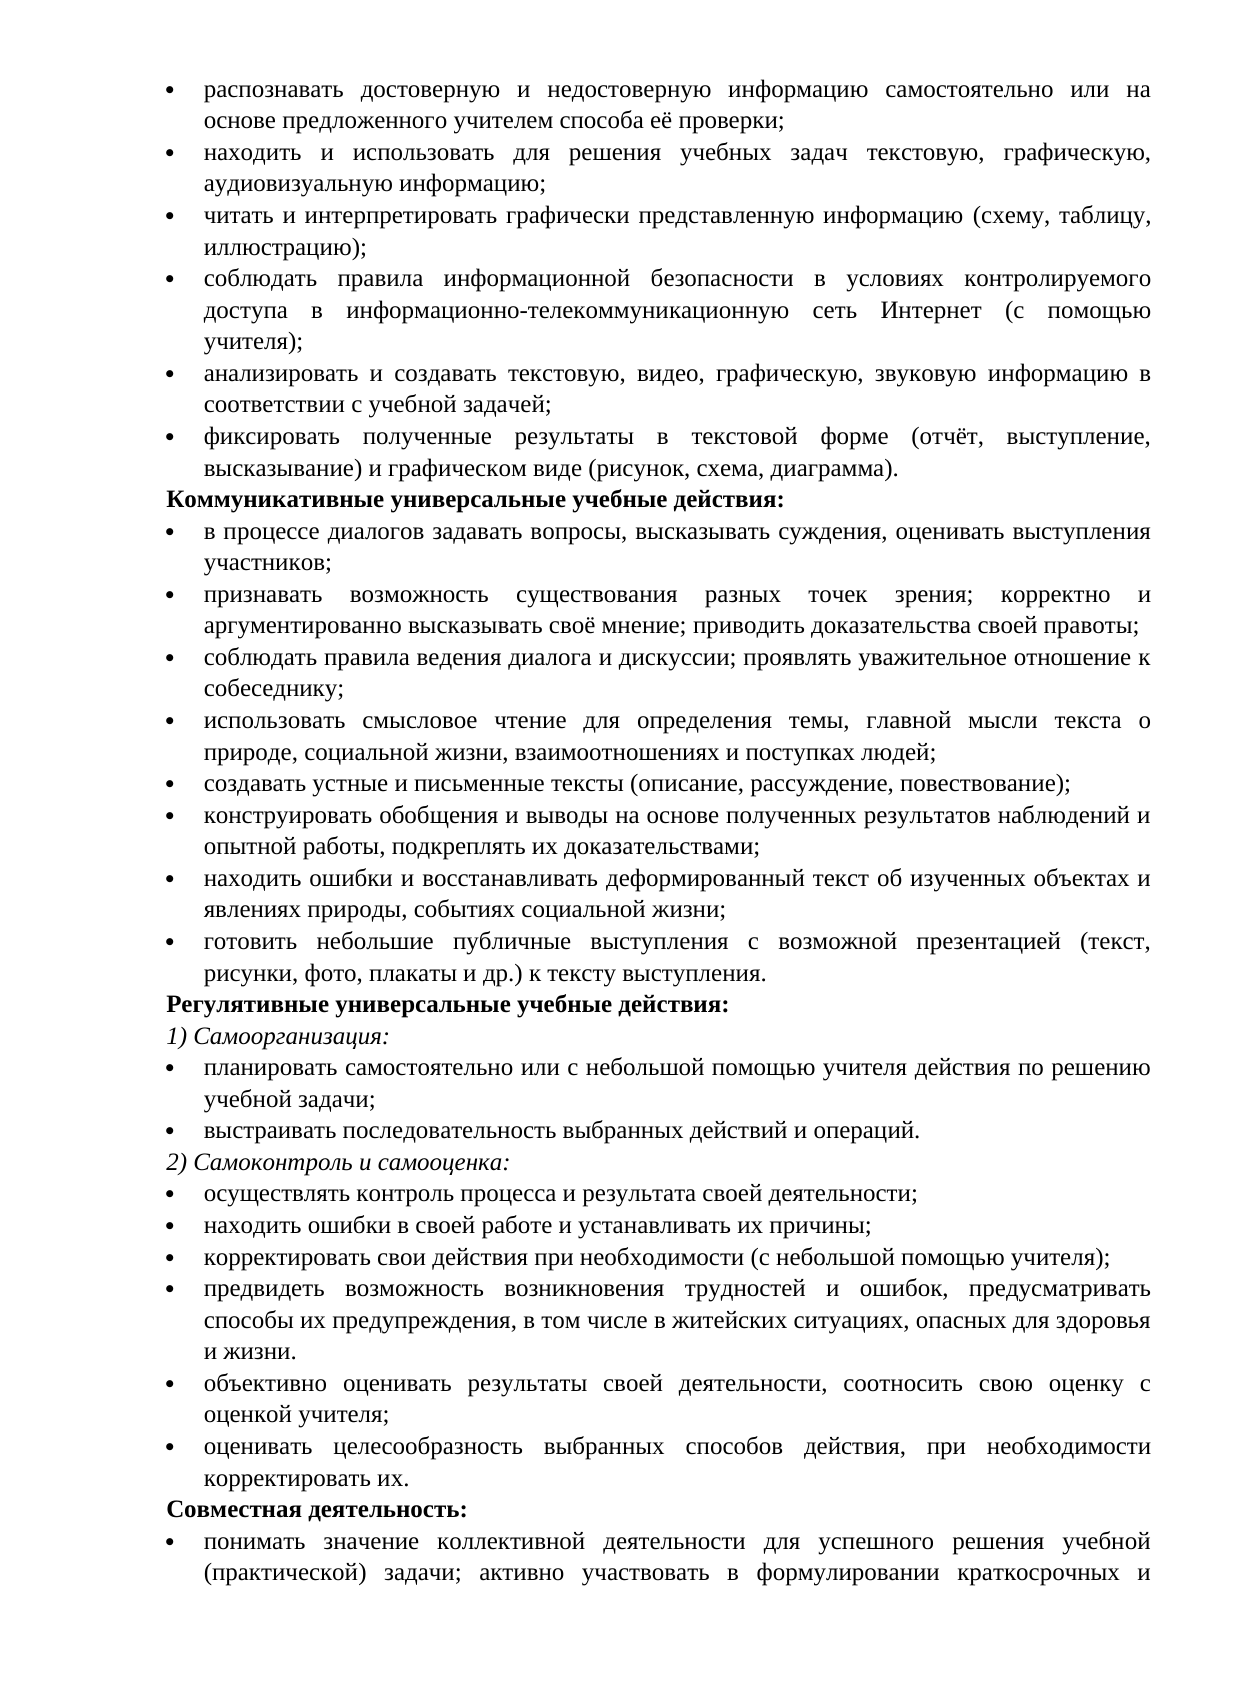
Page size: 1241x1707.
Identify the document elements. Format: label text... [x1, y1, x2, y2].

list находить и использовать для решения учебных задач текстовую, графическую, аудиовизуальную информацию; [166, 137, 1152, 197]
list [166, 1526, 1152, 1586]
list соблюдать правила информационной безопасности в условиях контролируемого доступа в информационно-телекоммуникационную сеть Интернет (с помощью учителя); [166, 263, 1152, 355]
text Совместная деятельность: [103, 1494, 1152, 1523]
list в процессе диалогов задавать вопросы, высказывать суждения, оценивать выступления участников; [166, 516, 1152, 576]
list признавать возможность существования разных точек зрения; корректно и аргументированно высказывать своё мнение; приводить доказательства своей правоты; [166, 579, 1152, 639]
text 2) Самоконтроль и самооценка: [103, 1147, 1152, 1176]
list готовить небольшие публичные выступления с возможной презентацией (текст, рисунки, фото, плакаты и др.) к тексту выступления. [166, 926, 1152, 986]
list находить ошибки и восстанавливать деформированный текст об изученных объектах и явлениях природы, событиях социальной жизни; [166, 863, 1152, 923]
list находить ошибки в своей работе и устанавливать их причины; [166, 1210, 1152, 1239]
list использовать смысловое чтение для определения темы, главной мысли текста о природе, социальной жизни, взаимоотношениях и поступках людей; [166, 705, 1152, 765]
list фиксировать полученные результаты в текстовой форме (отчёт, выступление, высказывание) и графическом виде (рисунок, схема, диаграмма). [166, 421, 1152, 481]
list соблюдать правила ведения диалога и дискуссии; проявлять уважительное отношение к собеседнику; [166, 642, 1152, 702]
text Коммуникативные универсальные учебные действия: [103, 484, 1152, 513]
list анализировать и создавать текстовую, видео, графическую, звуковую информацию в соответствии с учебной задачей; [166, 358, 1152, 418]
list планировать самостоятельно или с небольшой помощью учителя действия по решению учебной задачи; [166, 1052, 1152, 1113]
list объективно оценивать результаты своей деятельности, соотносить свою оценку с оценкой учителя; [166, 1368, 1152, 1428]
list предвидеть возможность возникновения трудностей и ошибок, предусматривать способы их предупреждения, в том числе в житейских ситуациях, опасных для здоровья и жизни. [166, 1273, 1152, 1365]
list осуществлять контроль процесса и результата своей деятельности; [166, 1178, 1152, 1207]
list распознавать достоверную и недостоверную информацию самостоятельно или на основе предложенного учителем способа её проверки; [166, 74, 1152, 134]
list создавать устные и письменные тексты (описание, рассуждение, повествование); [166, 768, 1152, 797]
list оценивать целесообразность выбранных способов действия, при необходимости корректировать их. [166, 1431, 1152, 1491]
text Регулятивные универсальные учебные действия: [103, 989, 1152, 1018]
list корректировать свои действия при необходимости (с небольшой помощью учителя); [166, 1242, 1152, 1270]
list читать и интерпретировать графически представленную информацию (схему, таблицу, иллюстрацию); [166, 200, 1152, 260]
text 1) Самоорганизация: [103, 1021, 1152, 1049]
list конструировать обобщения и выводы на основе полученных результатов наблюдений и опытной работы, подкреплять их доказательствами; [166, 800, 1152, 860]
list выстраивать последовательность выбранных действий и операций. [166, 1115, 1152, 1144]
